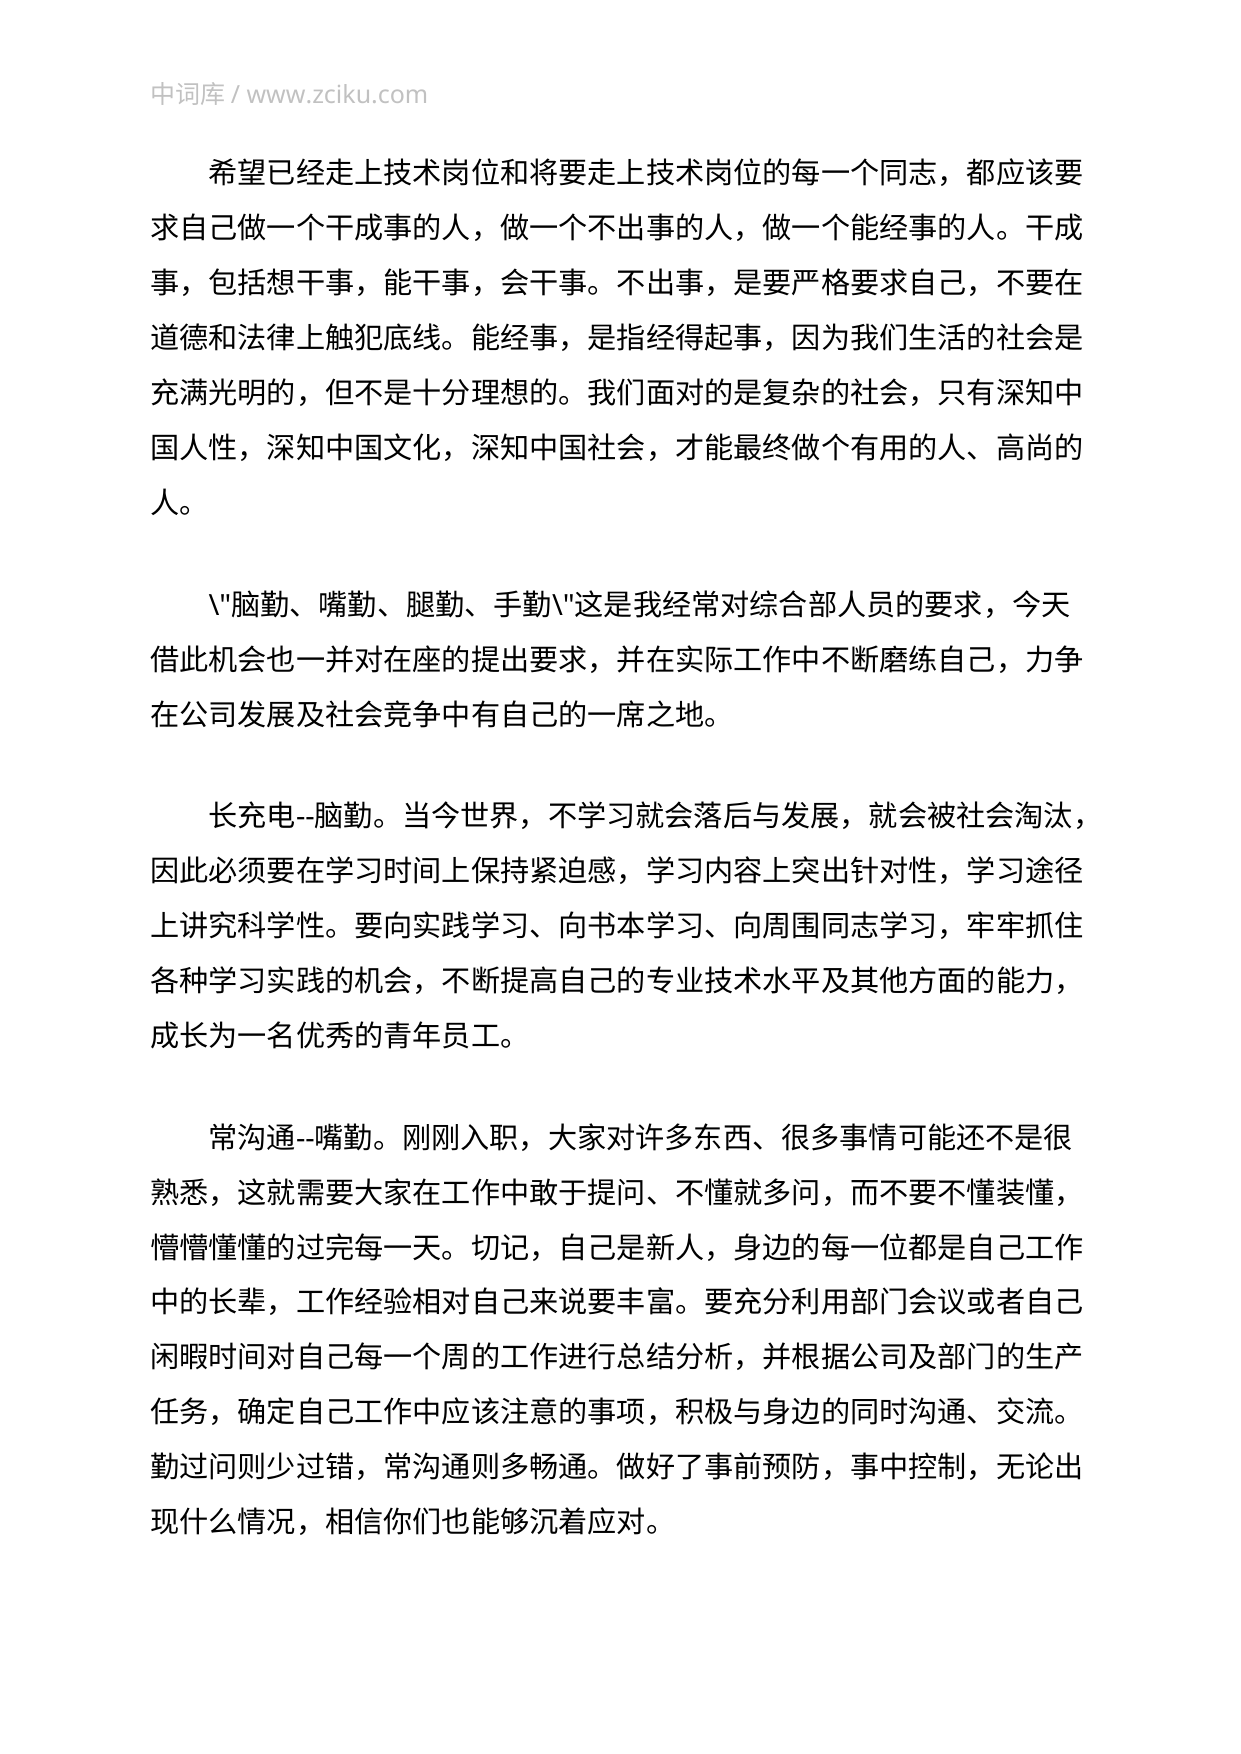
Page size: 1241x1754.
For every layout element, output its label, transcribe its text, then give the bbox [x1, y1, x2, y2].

text 希望已经走上技术岗位和将要走上技术岗位的每一个同志，都应该要求自己做一个干成事的人，做一个不出事的人，做一个能经事的人。干成事，包括想干事，能干事，会干事。不出事，是要严格要求自己，不要在道德和法律上触犯底线。能经事，是指经得起事，因为我们生活的社会是充满光明的，但不是十分理想的。我们面对的是复杂的社会，只有深知中国人性，深知中国文化，深知中国社会，才能最终做个有用的人、高尚的人。 [150, 150, 1090, 522]
text 常沟通--嘴勤。刚刚入职，大家对许多东西、很多事情可能还不是很熟悉，这就需要大家在工作中敢于提问、不懂就多问，而不要不懂装懂，懵懵懂懂的过完每一天。切记，自己是新人，身边的每一位都是自己工作中的长辈，工作经验相对自己来说要丰富。要充分利用部门会议或者自己闲暇时间对自己每一个周的工作进行总结分析，并根据公司及部门的生产任务，确定自己工作中应该注意的事项，积极与身边的同时沟通、交流。勤过问则少过错，常沟通则多畅通。做好了事前预防，事中控制，无论出现什么情况，相信你们也能够沉着应对。 [150, 1114, 1090, 1541]
text \"脑勤、嘴勤、腿勤、手勤\"这是我经常对综合部人员的要求，今天借此机会也一并对在座的提出要求，并在实际工作中不断磨练自己，力争在公司发展及社会竞争中有自己的一席之地。 [150, 581, 1090, 733]
text 长充电--脑勤。当今世界，不学习就会落后与发展，就会被社会淘汰，因此必须要在学习时间上保持紧迫感，学习内容上突出针对性，学习途径上讲究科学性。要向实践学习、向书本学习、向周围同志学习，牢牢抓住各种学习实践的机会，不断提高自己的专业技术水平及其他方面的能力，成长为一名优秀的青年员工。 [150, 793, 1090, 1055]
